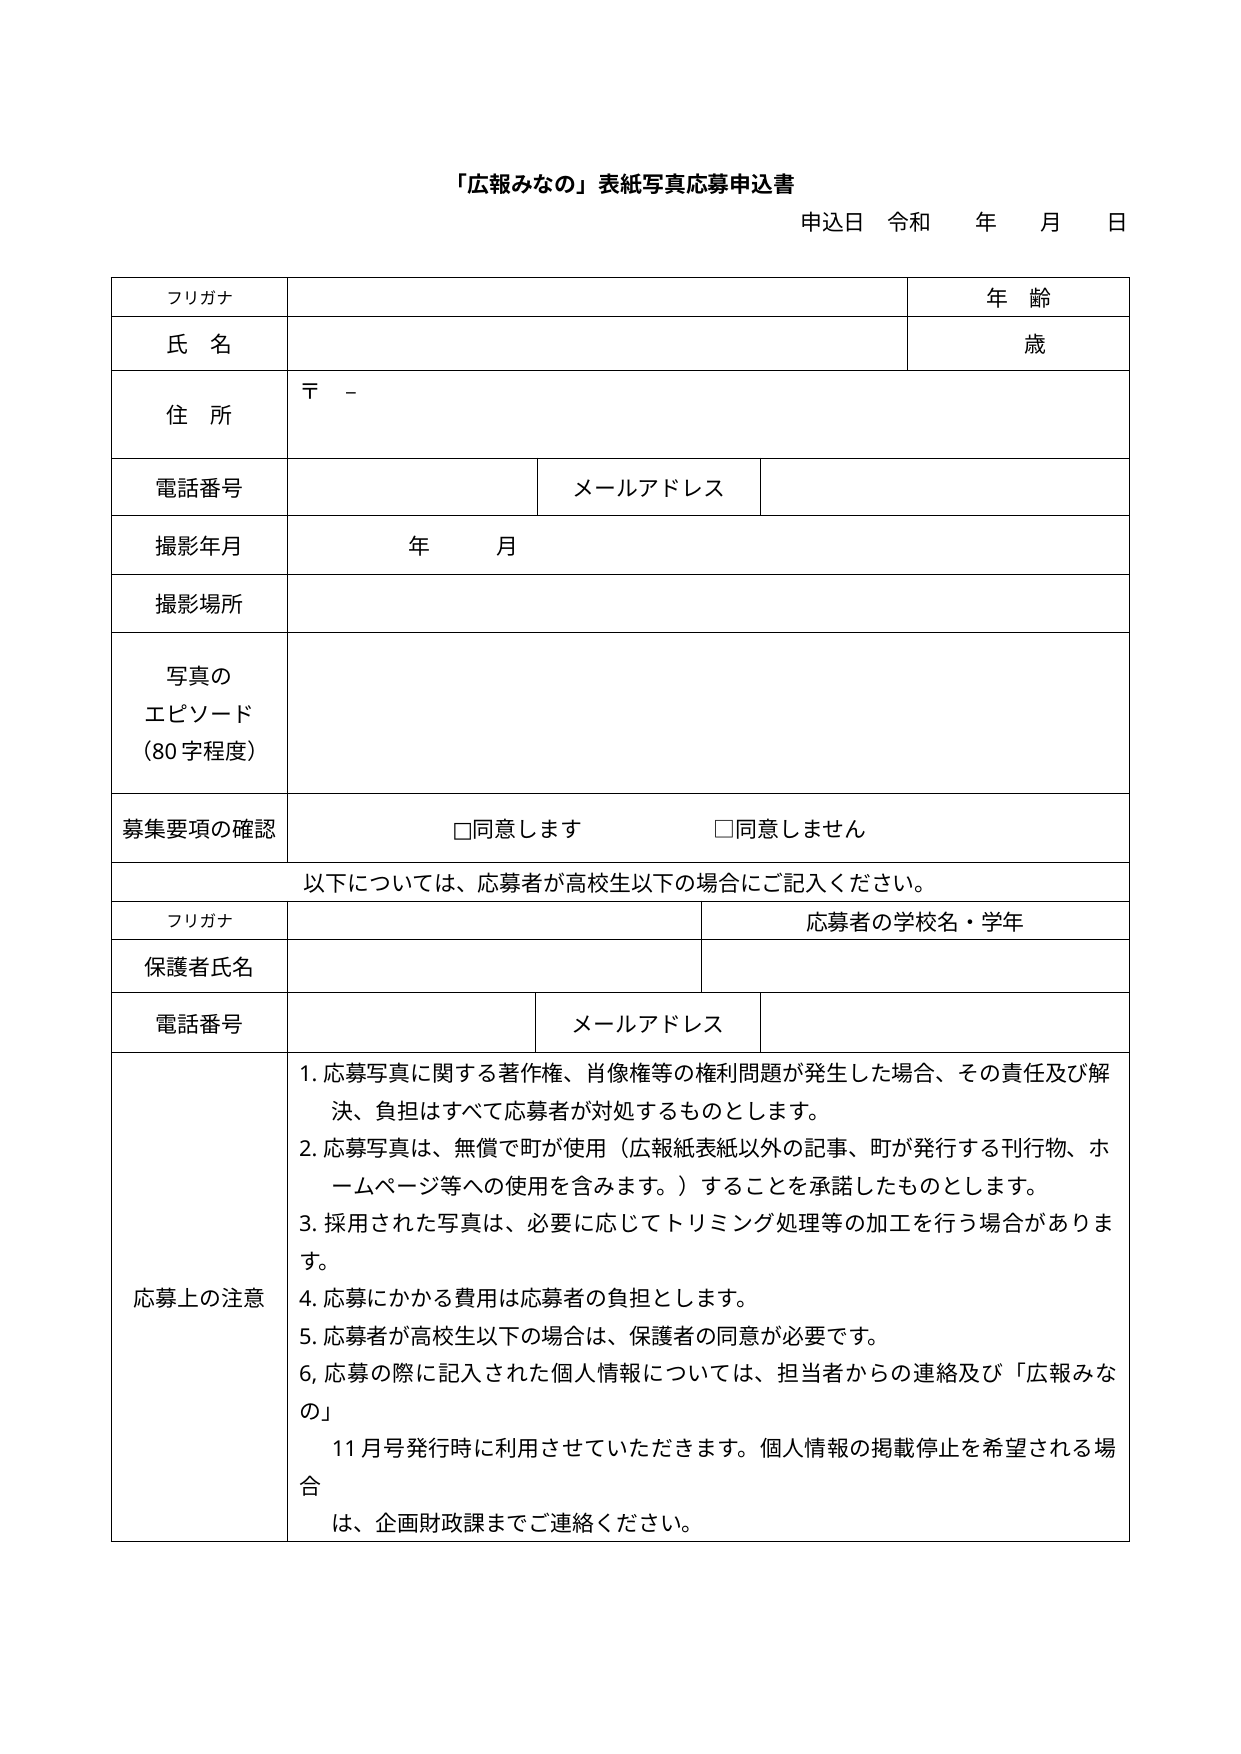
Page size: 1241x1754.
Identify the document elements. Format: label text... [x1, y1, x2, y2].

table_cell [288, 575, 1129, 632]
table_cell [288, 993, 535, 1052]
table_cell 撮影年月 [112, 516, 287, 574]
table_cell [288, 633, 1129, 792]
table_cell 応募上の注意 [112, 1053, 287, 1541]
table_cell フリガナ [112, 902, 287, 939]
table_cell [288, 940, 701, 992]
table_cell [288, 902, 701, 939]
table_header フリガナ [112, 278, 287, 316]
text 申込日 令和 年 月 日 [112, 202, 1128, 239]
table_cell [761, 459, 1129, 515]
table_cell 写真の エピソード （80字程度） [112, 633, 287, 792]
table_cell 電話番号 [112, 993, 287, 1052]
table_cell メールアドレス [536, 993, 760, 1052]
table_cell 募集要項の確認 [112, 794, 287, 862]
table_cell [702, 940, 1129, 992]
table_cell メールアドレス [538, 459, 760, 515]
table_cell 撮影場所 [112, 575, 287, 632]
text 「広報みなの」表紙写真応募申込書 [112, 164, 1128, 202]
table_cell [761, 993, 1129, 1052]
table_cell 〒 – [288, 371, 1129, 457]
table_cell 以下については、応募者が高校生以下の場合にご記入ください。 [112, 863, 1129, 901]
table_cell 1. 応募写真に関する著作権、肖像権等の権利問題が発生した場合、その責任及び解 決、負担はすべて応募者が対処するものとします。 2. 応募写真は、無償で町が使用（広報紙表紙以外の記事、町が発行する刊行物、ホ ームページ等への使用を含みます。）することを承諾したものとします。 3. 採用された写真は、必要に応じてトリミング処理等の加工を行う場合があります。 4. 応募にかかる費用は応募者の負担とします。 5. 応募者が高校生以下の場合は、保護者の同意が必要です。 6, 応募の際に記入された個人情報については、担当者からの連絡及び「広報みなの」 11月号発行時に利用させていただきます。個人情報の掲載停止を希望される場合 は、企画財政課までご連絡ください。 [288, 1053, 1129, 1541]
table_cell 年 月 [288, 516, 1129, 574]
table_cell 歳 [908, 317, 1129, 370]
table_cell □同意します □同意しません [288, 794, 1129, 862]
table_header 年 齢 [908, 278, 1129, 316]
table_cell 応募者の学校名・学年 [702, 902, 1129, 939]
table_cell [288, 459, 537, 515]
table_cell 保護者氏名 [112, 940, 287, 992]
table_cell [288, 317, 907, 370]
table_cell 住 所 [112, 371, 287, 457]
table_cell 氏 名 [112, 317, 287, 370]
table_header [288, 278, 907, 316]
table_cell 電話番号 [112, 459, 287, 515]
